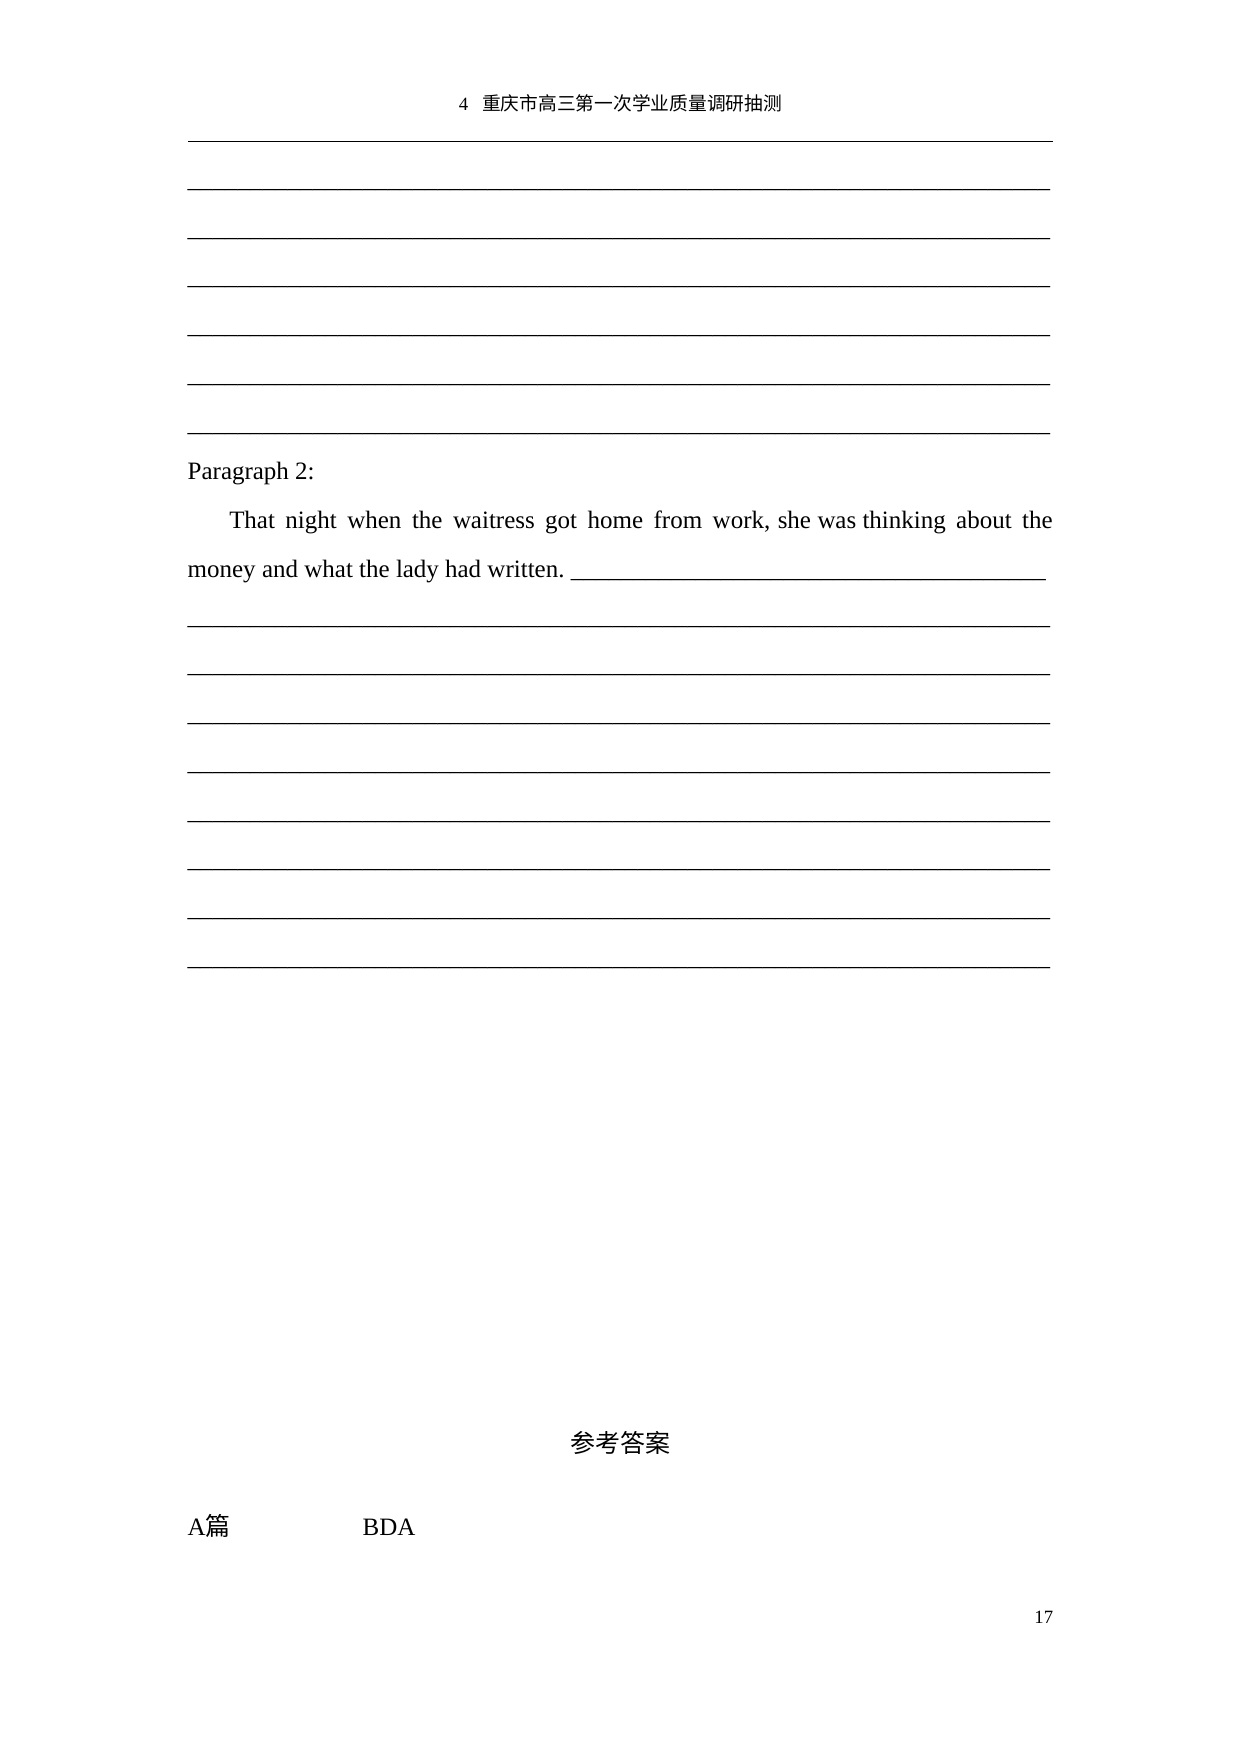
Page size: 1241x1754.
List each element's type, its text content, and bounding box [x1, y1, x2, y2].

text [187, 162, 1053, 584]
text 参考答案 [187, 1409, 1053, 1474]
text ________________________________________________________________________________________________________________________________________________________________________________________________________________________________________________________________________________________________________________________________________________________________________________________________________________________________________________________________________________________________________________________________________________________________________ [187, 599, 1053, 973]
list BDA [187, 1492, 1053, 1557]
